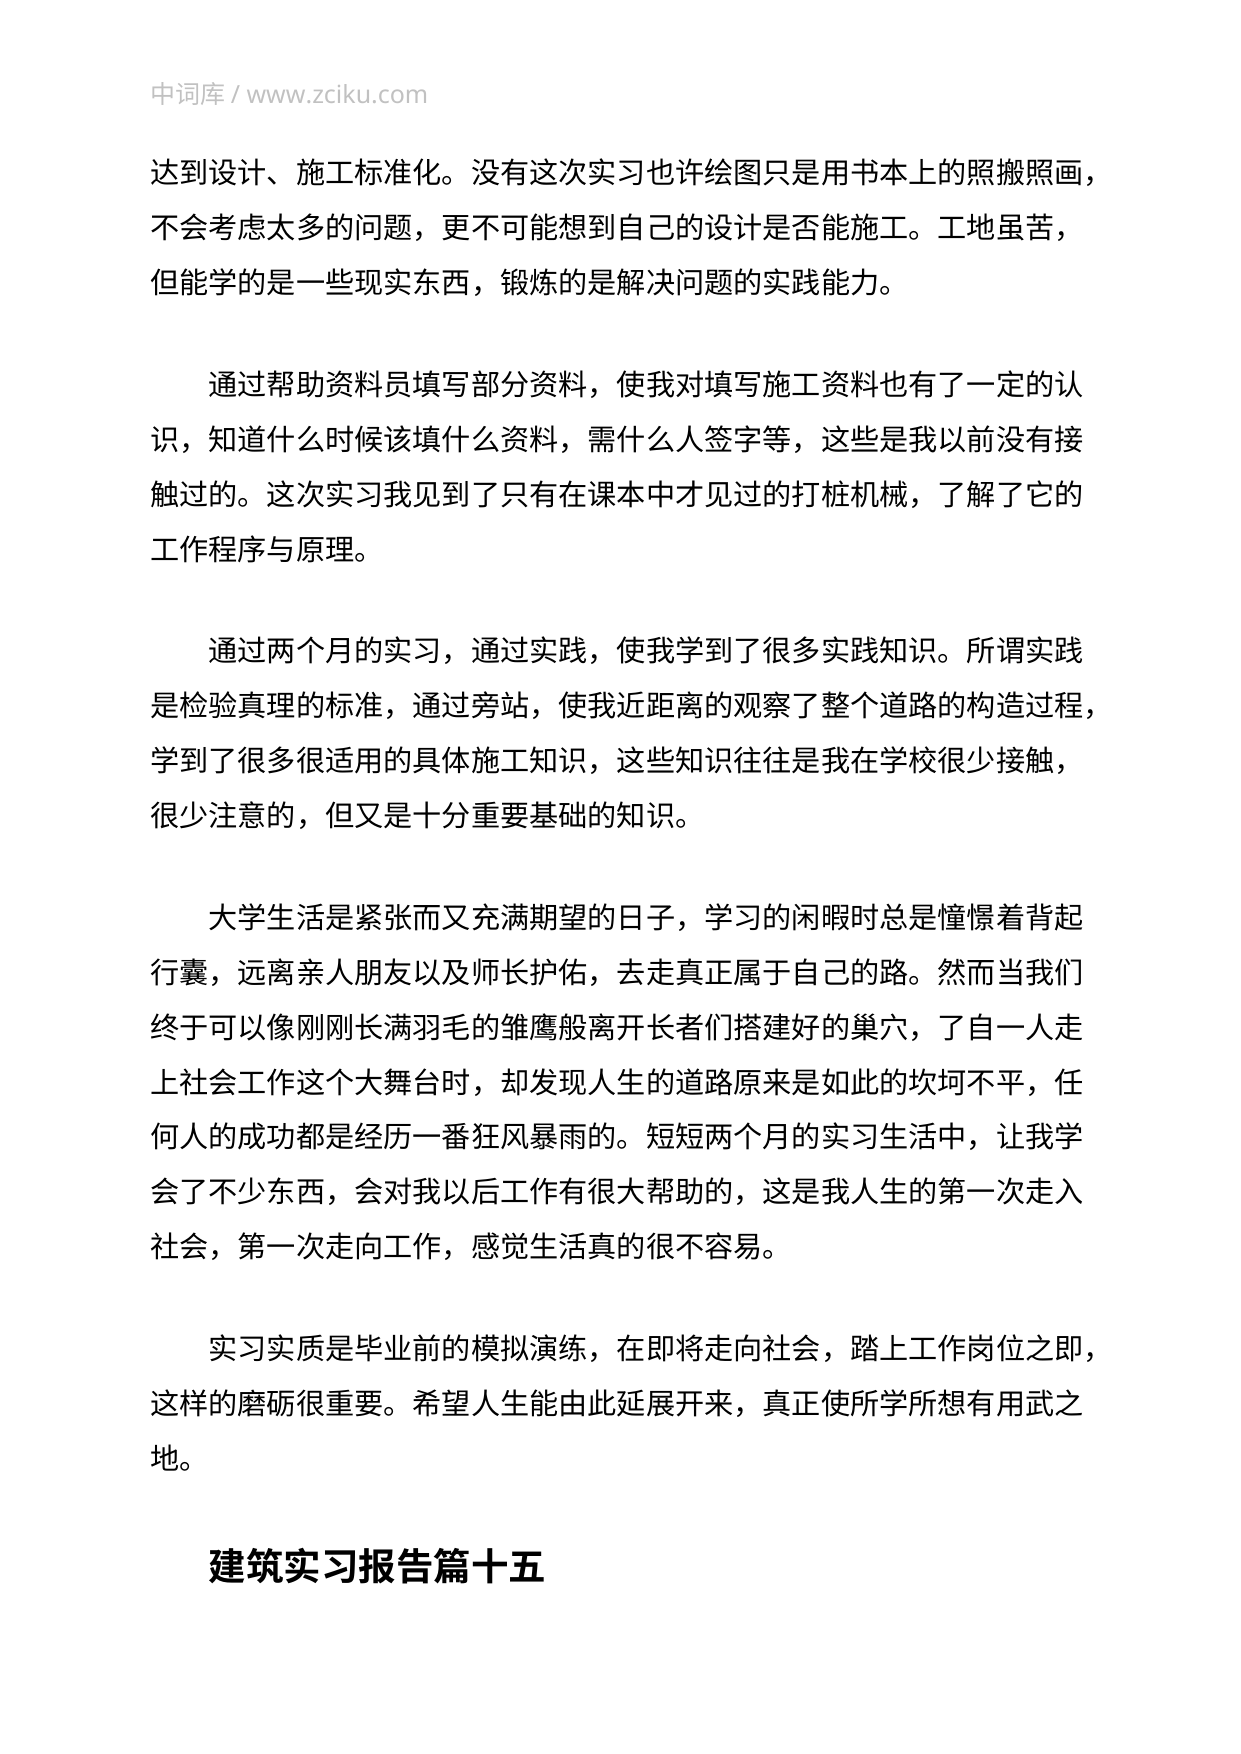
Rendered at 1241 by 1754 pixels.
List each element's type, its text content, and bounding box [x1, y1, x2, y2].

text 通过帮助资料员填写部分资料，使我对填写施工资料也有了一定的认识，知道什么时候该填什么资料，需什么人签字等，这些是我以前没有接触过的。这次实习我见到了只有在课本中才见过的打桩机械，了解了它的工作程序与原理。 [150, 362, 1090, 568]
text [150, 150, 1090, 302]
text 通过两个月的实习，通过实践，使我学到了很多实践知识。所谓实践是检验真理的标准，通过旁站，使我近距离的观察了整个道路的构造过程，学到了很多很适用的具体施工知识，这些知识往往是我在学校很少接触，很少注意的，但又是十分重要基础的知识。 [150, 628, 1090, 835]
text 大学生活是紧张而又充满期望的日子，学习的闲暇时总是憧憬着背起行囊，远离亲人朋友以及师长护佑，去走真正属于自己的路。然而当我们终于可以像刚刚长满羽毛的雏鹰般离开长者们搭建好的巢穴，了自一人走上社会工作这个大舞台时，却发现人生的道路原来是如此的坎坷不平，任何人的成功都是经历一番狂风暴雨的。短短两个月的实习生活中，让我学会了不少东西，会对我以后工作有很大帮助的，这是我人生的第一次走入社会，第一次走向工作，感觉生活真的很不容易。 [150, 894, 1090, 1266]
text 建筑实习报告篇十五 [150, 1537, 1090, 1591]
text 实习实质是毕业前的模拟演练，在即将走向社会，踏上工作岗位之即，这样的磨砺很重要。希望人生能由此延展开来，真正使所学所想有用武之地。 [150, 1326, 1090, 1478]
